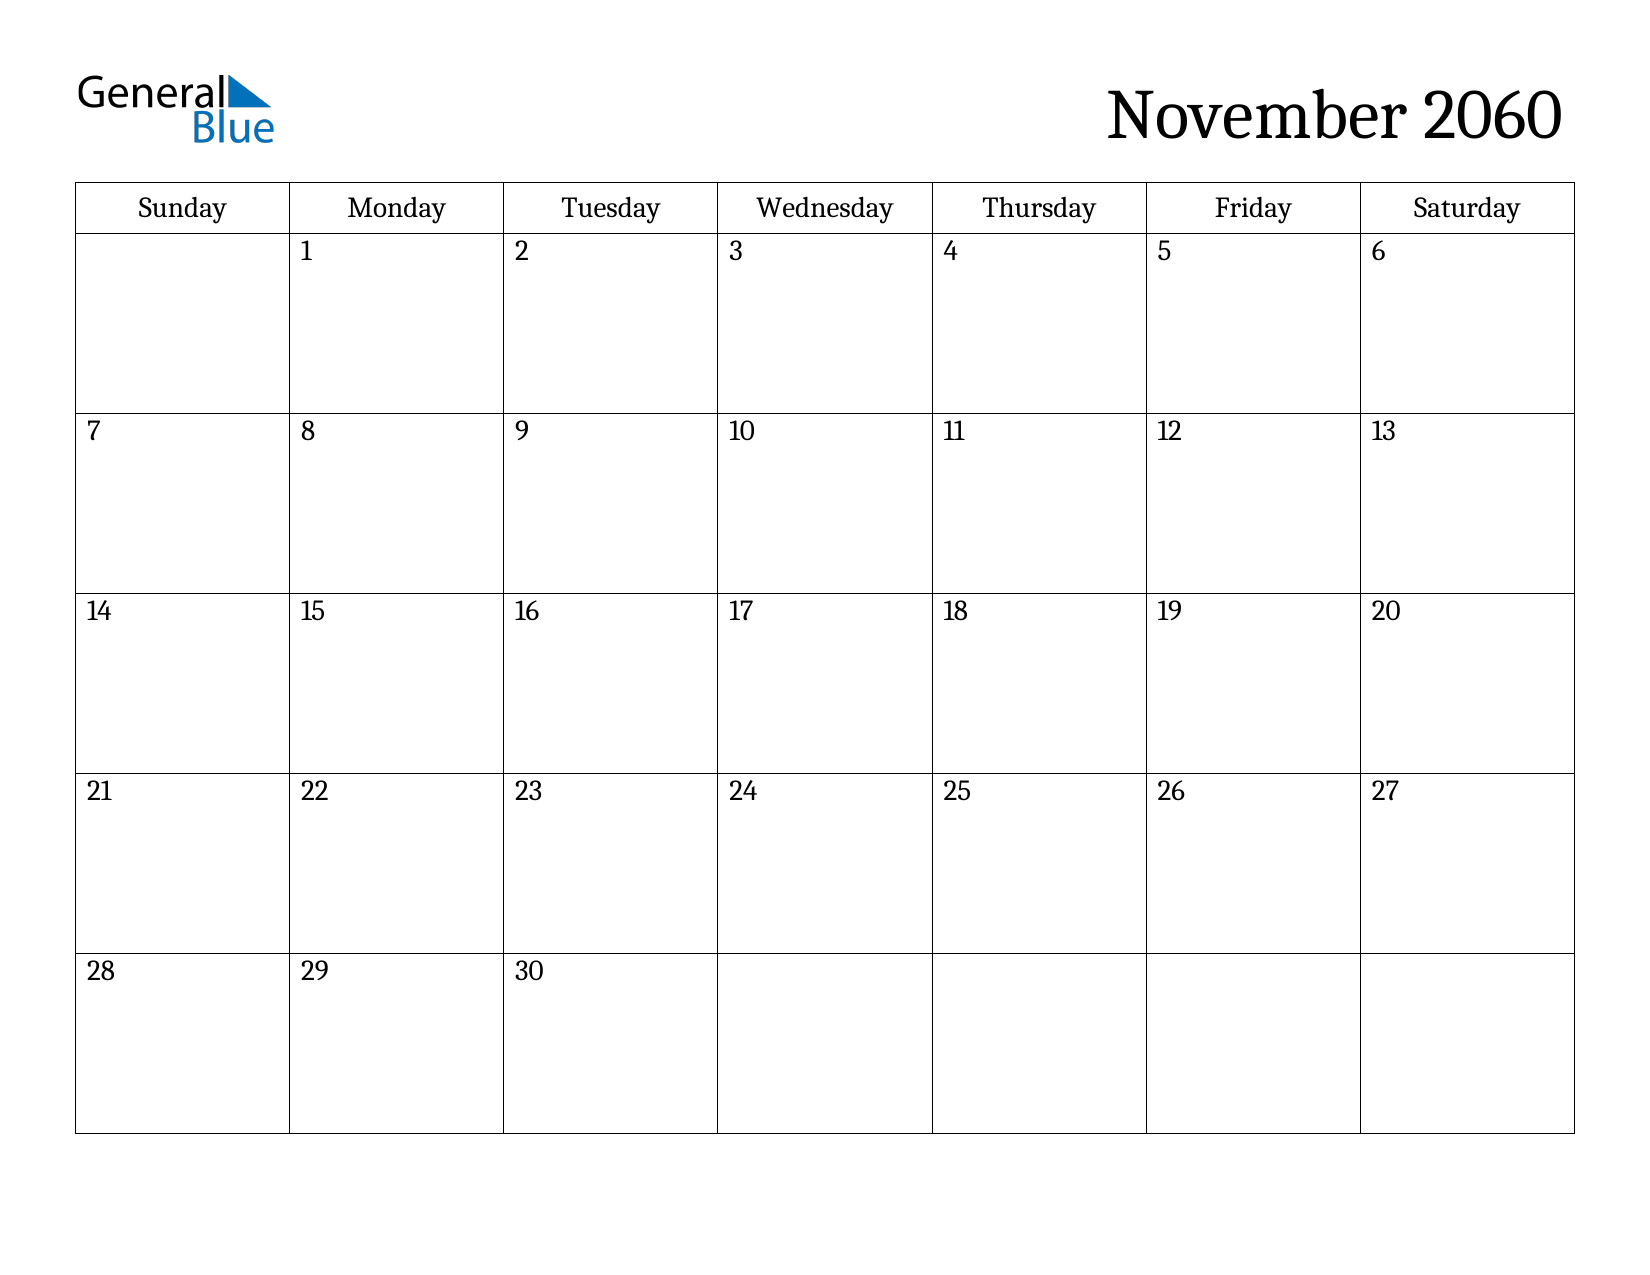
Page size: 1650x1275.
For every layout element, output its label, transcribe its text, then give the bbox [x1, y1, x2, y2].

table_cell 19 [1147, 594, 1360, 627]
table_cell [933, 267, 1146, 413]
table_cell 6 [1361, 234, 1574, 267]
table_cell 8 [290, 414, 503, 447]
table_cell [718, 808, 932, 953]
table_cell 18 [933, 594, 1146, 627]
table_cell [1147, 448, 1360, 593]
table_cell [504, 267, 717, 413]
table_cell [76, 234, 289, 267]
table_cell 29 [290, 954, 503, 987]
table_cell [933, 627, 1146, 773]
table_cell [504, 988, 717, 1133]
table_cell [1361, 627, 1574, 773]
table_cell 11 [933, 414, 1146, 447]
table_cell 22 [290, 774, 503, 807]
table_cell 28 [76, 954, 289, 987]
table_cell 14 [76, 594, 289, 627]
table_cell 25 [933, 774, 1146, 807]
table_cell [504, 448, 717, 593]
table_cell 20 [1361, 594, 1574, 627]
table_cell 5 [1147, 234, 1360, 267]
table_cell 2 [504, 234, 717, 267]
table_cell [933, 988, 1146, 1133]
table_cell 30 [504, 954, 717, 987]
table_cell [1147, 988, 1360, 1133]
table_cell 24 [718, 774, 932, 807]
table_cell [718, 988, 932, 1133]
table_cell Thursday [933, 183, 1146, 233]
table_cell [933, 448, 1146, 593]
table_cell [1361, 448, 1574, 593]
table_cell [1147, 627, 1360, 773]
table_cell 27 [1361, 774, 1574, 807]
table_cell [290, 988, 503, 1133]
table_cell [1361, 267, 1574, 413]
table_cell 21 [76, 774, 289, 807]
table_cell [718, 954, 932, 987]
table_cell [1147, 954, 1360, 987]
table_cell 4 [933, 234, 1146, 267]
table_cell [290, 267, 503, 413]
table_cell 3 [718, 234, 932, 267]
table_cell [76, 267, 289, 413]
table_cell 12 [1147, 414, 1360, 447]
table_cell [1361, 988, 1574, 1133]
table_cell [290, 808, 503, 953]
table_cell [76, 988, 289, 1133]
table_cell 1 [290, 234, 503, 267]
table_cell Sunday [76, 183, 289, 233]
table_cell 17 [718, 594, 932, 627]
table_cell [718, 627, 932, 773]
table_cell [933, 808, 1146, 953]
table_cell Wednesday [718, 183, 932, 233]
table_cell [1147, 267, 1360, 413]
table_cell 9 [504, 414, 717, 447]
table_header November 2060 [504, 75, 1574, 182]
table_cell [504, 808, 717, 953]
table_cell [933, 954, 1146, 987]
table_cell [290, 448, 503, 593]
table_cell 16 [504, 594, 717, 627]
table_cell [1147, 808, 1360, 953]
table_cell [290, 627, 503, 773]
table_cell 15 [290, 594, 503, 627]
table_cell 23 [504, 774, 717, 807]
table_header [76, 75, 503, 182]
table_cell Saturday [1361, 183, 1574, 233]
table_cell 26 [1147, 774, 1360, 807]
table_cell 7 [76, 414, 289, 447]
table_cell [76, 808, 289, 953]
picture [78, 75, 274, 143]
table_cell Tuesday [504, 183, 717, 233]
table_cell Friday [1147, 183, 1360, 233]
table_cell 10 [718, 414, 932, 447]
table_cell [1361, 808, 1574, 953]
table_cell [1361, 954, 1574, 987]
table_cell [718, 267, 932, 413]
table_cell [76, 448, 289, 593]
table_cell [504, 627, 717, 773]
table_cell [76, 627, 289, 773]
table_cell [718, 448, 932, 593]
table_cell 13 [1361, 414, 1574, 447]
table_cell Monday [290, 183, 503, 233]
